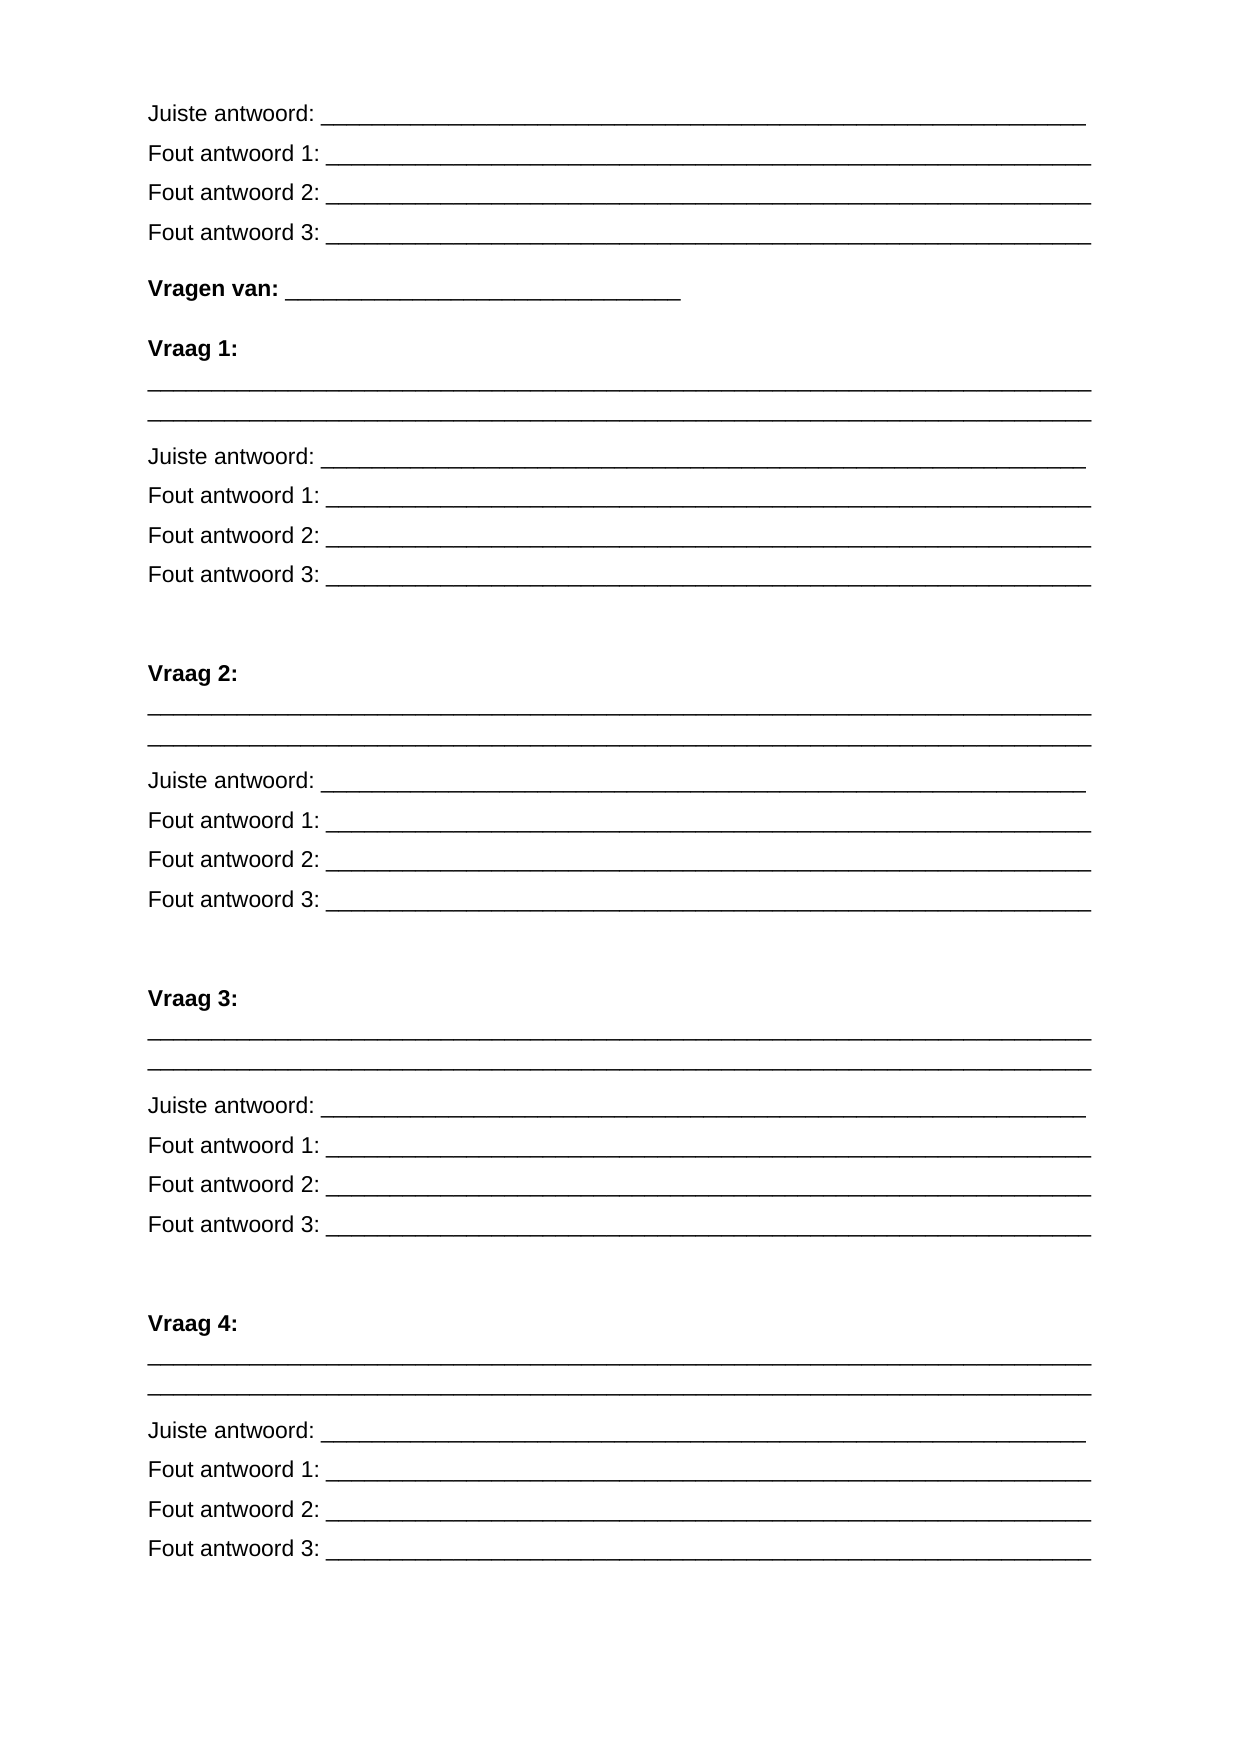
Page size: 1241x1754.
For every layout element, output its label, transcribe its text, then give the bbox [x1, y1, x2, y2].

text Vraag 3: ____________________________________________________________________________________________________________________________________________________ [148, 985, 1092, 1072]
text Vraag 2: ____________________________________________________________________________________________________________________________________________________ [148, 660, 1092, 747]
text Vraag 4: ____________________________________________________________________________________________________________________________________________________ [148, 1309, 1092, 1396]
text Vragen van: _______________________________ Vraag 1: ____________________________________________________________________________________________________________________________________________________ [148, 275, 1092, 422]
